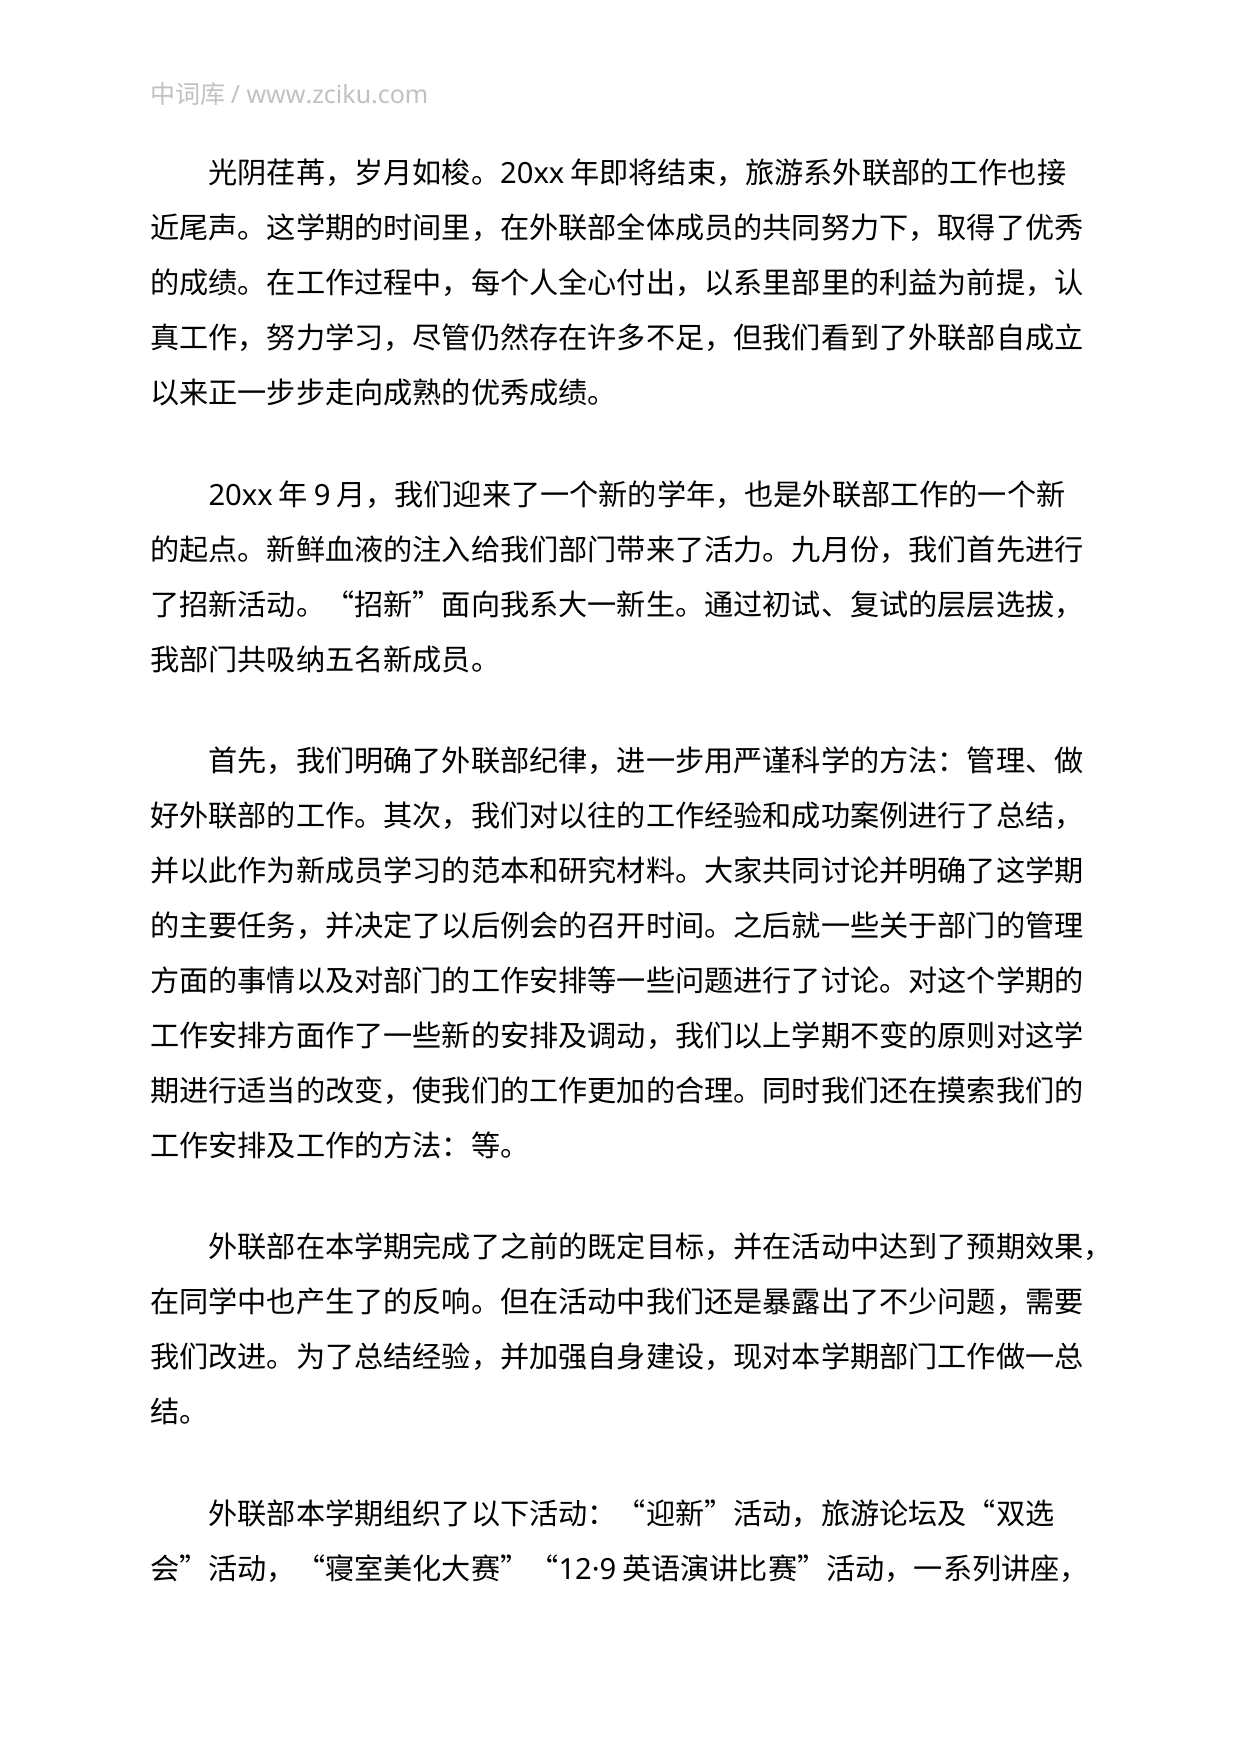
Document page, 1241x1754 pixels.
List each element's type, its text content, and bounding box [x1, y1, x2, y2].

text 20xx年9月，我们迎来了一个新的学年，也是外联部工作的一个新的起点。新鲜血液的注入给我们部门带来了活力。九月份，我们首先进行了招新活动。“招新”面向我系大一新生。通过初试、复试的层层选拔，我部门共吸纳五名新成员。 [150, 471, 1090, 678]
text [150, 1491, 1090, 1588]
text 首先，我们明确了外联部纪律，进一步用严谨科学的方法：管理、做好外联部的工作。其次，我们对以往的工作经验和成功案例进行了总结，并以此作为新成员学习的范本和研究材料。大家共同讨论并明确了这学期的主要任务，并决定了以后例会的召开时间。之后就一些关于部门的管理方面的事情以及对部门的工作安排等一些问题进行了讨论。对这个学期的工作安排方面作了一些新的安排及调动，我们以上学期不变的原则对这学期进行适当的改变，使我们的工作更加的合理。同时我们还在摸索我们的工作安排及工作的方法：等。 [150, 738, 1090, 1164]
text 外联部在本学期完成了之前的既定目标，并在活动中达到了预期效果，在同学中也产生了的反响。但在活动中我们还是暴露出了不少问题，需要我们改进。为了总结经验，并加强自身建设，现对本学期部门工作做一总结。 [150, 1224, 1090, 1431]
text 光阴荏苒，岁月如梭。20xx年即将结束，旅游系外联部的工作也接近尾声。这学期的时间里，在外联部全体成员的共同努力下，取得了优秀的成绩。在工作过程中，每个人全心付出，以系里部里的利益为前提，认真工作，努力学习，尽管仍然存在许多不足，但我们看到了外联部自成立以来正一步步走向成熟的优秀成绩。 [150, 150, 1090, 412]
